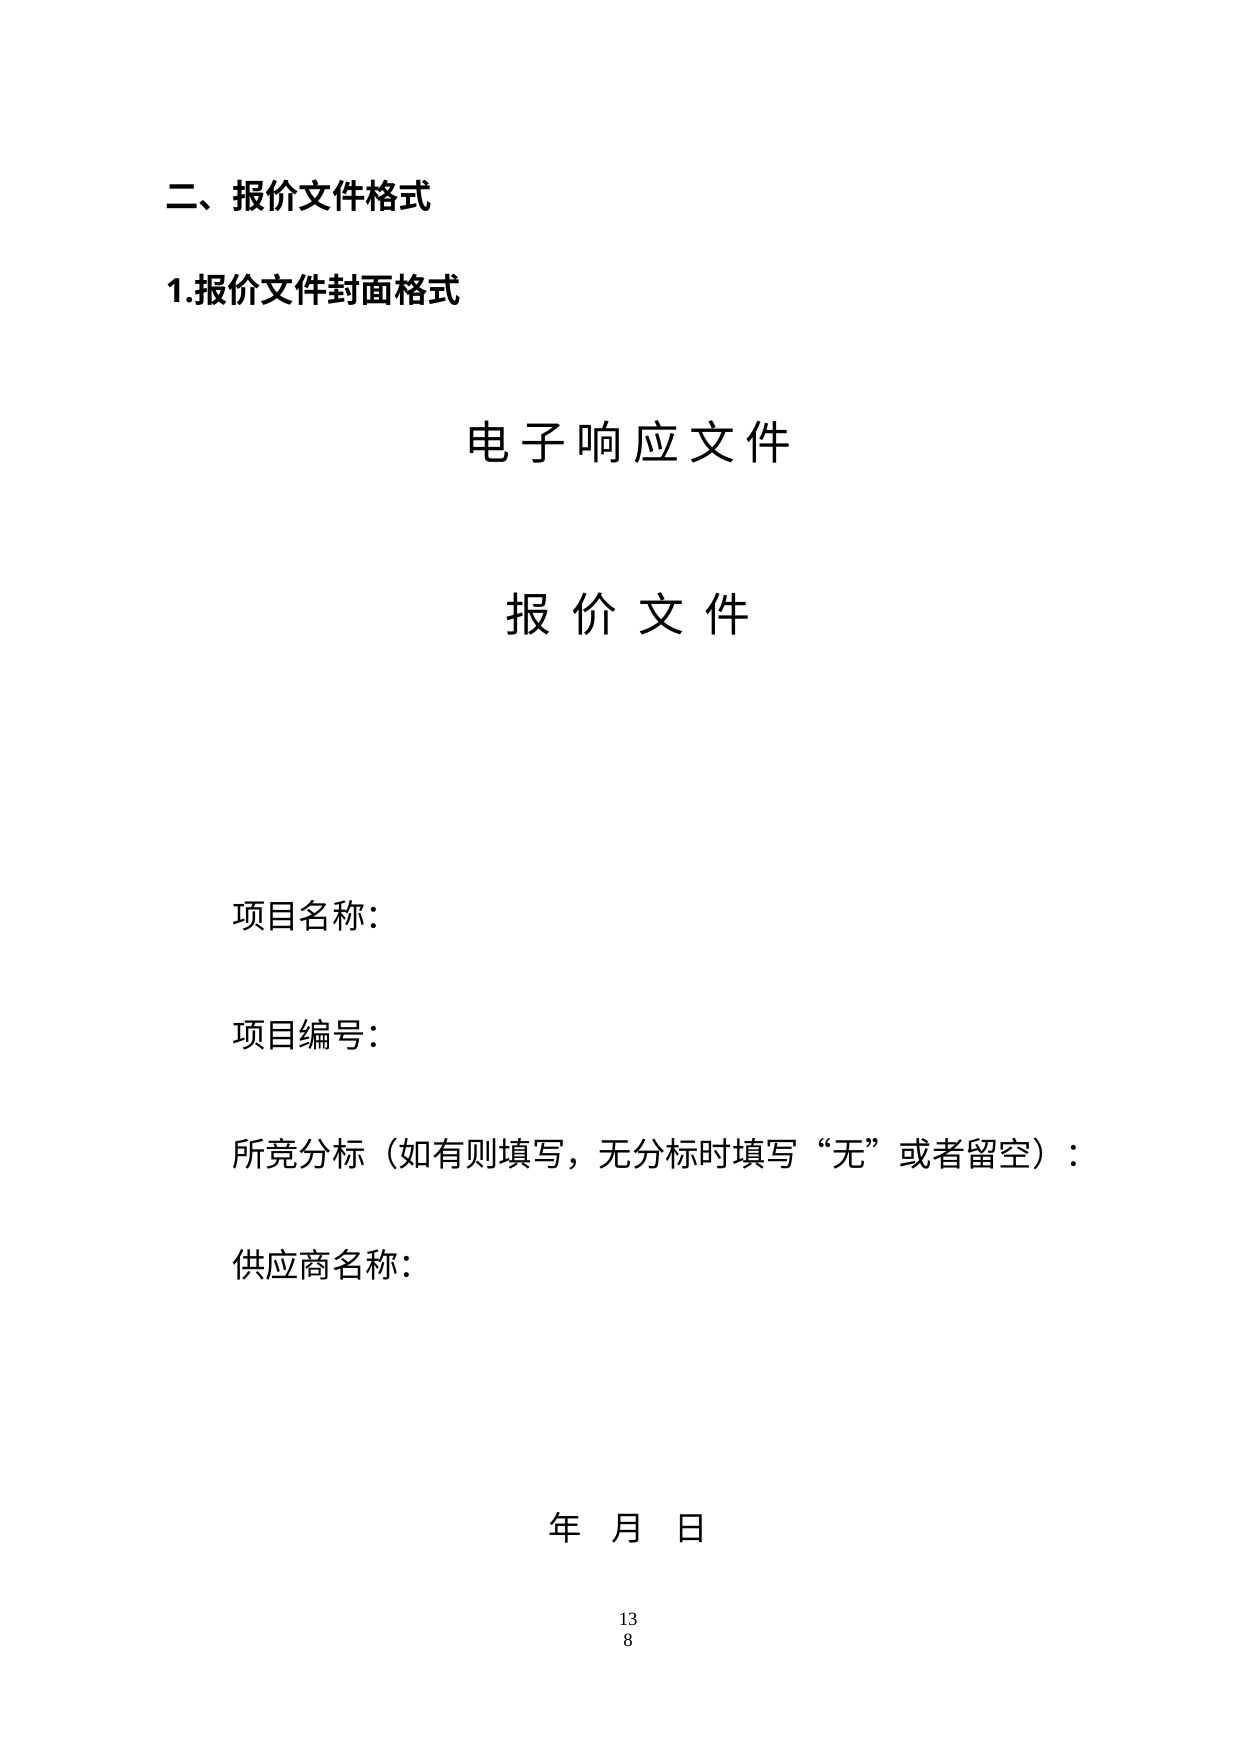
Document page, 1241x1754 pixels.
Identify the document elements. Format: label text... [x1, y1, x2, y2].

text 项目名称： [165, 890, 1090, 938]
text 项目编号： [165, 1009, 1090, 1057]
text 报 价 文 件 [165, 578, 1090, 645]
text 供应商名称： [165, 1239, 1090, 1287]
text 所竞分标（如有则填写，无分标时填写“无”或者留空）： [165, 1127, 1090, 1176]
text 电 子 响 应 文 件 [165, 407, 1090, 473]
text 年 月 日 [165, 1502, 1090, 1550]
text 1.报价文件封面格式 [165, 263, 1090, 312]
text 二、报价文件格式 [165, 162, 1046, 227]
